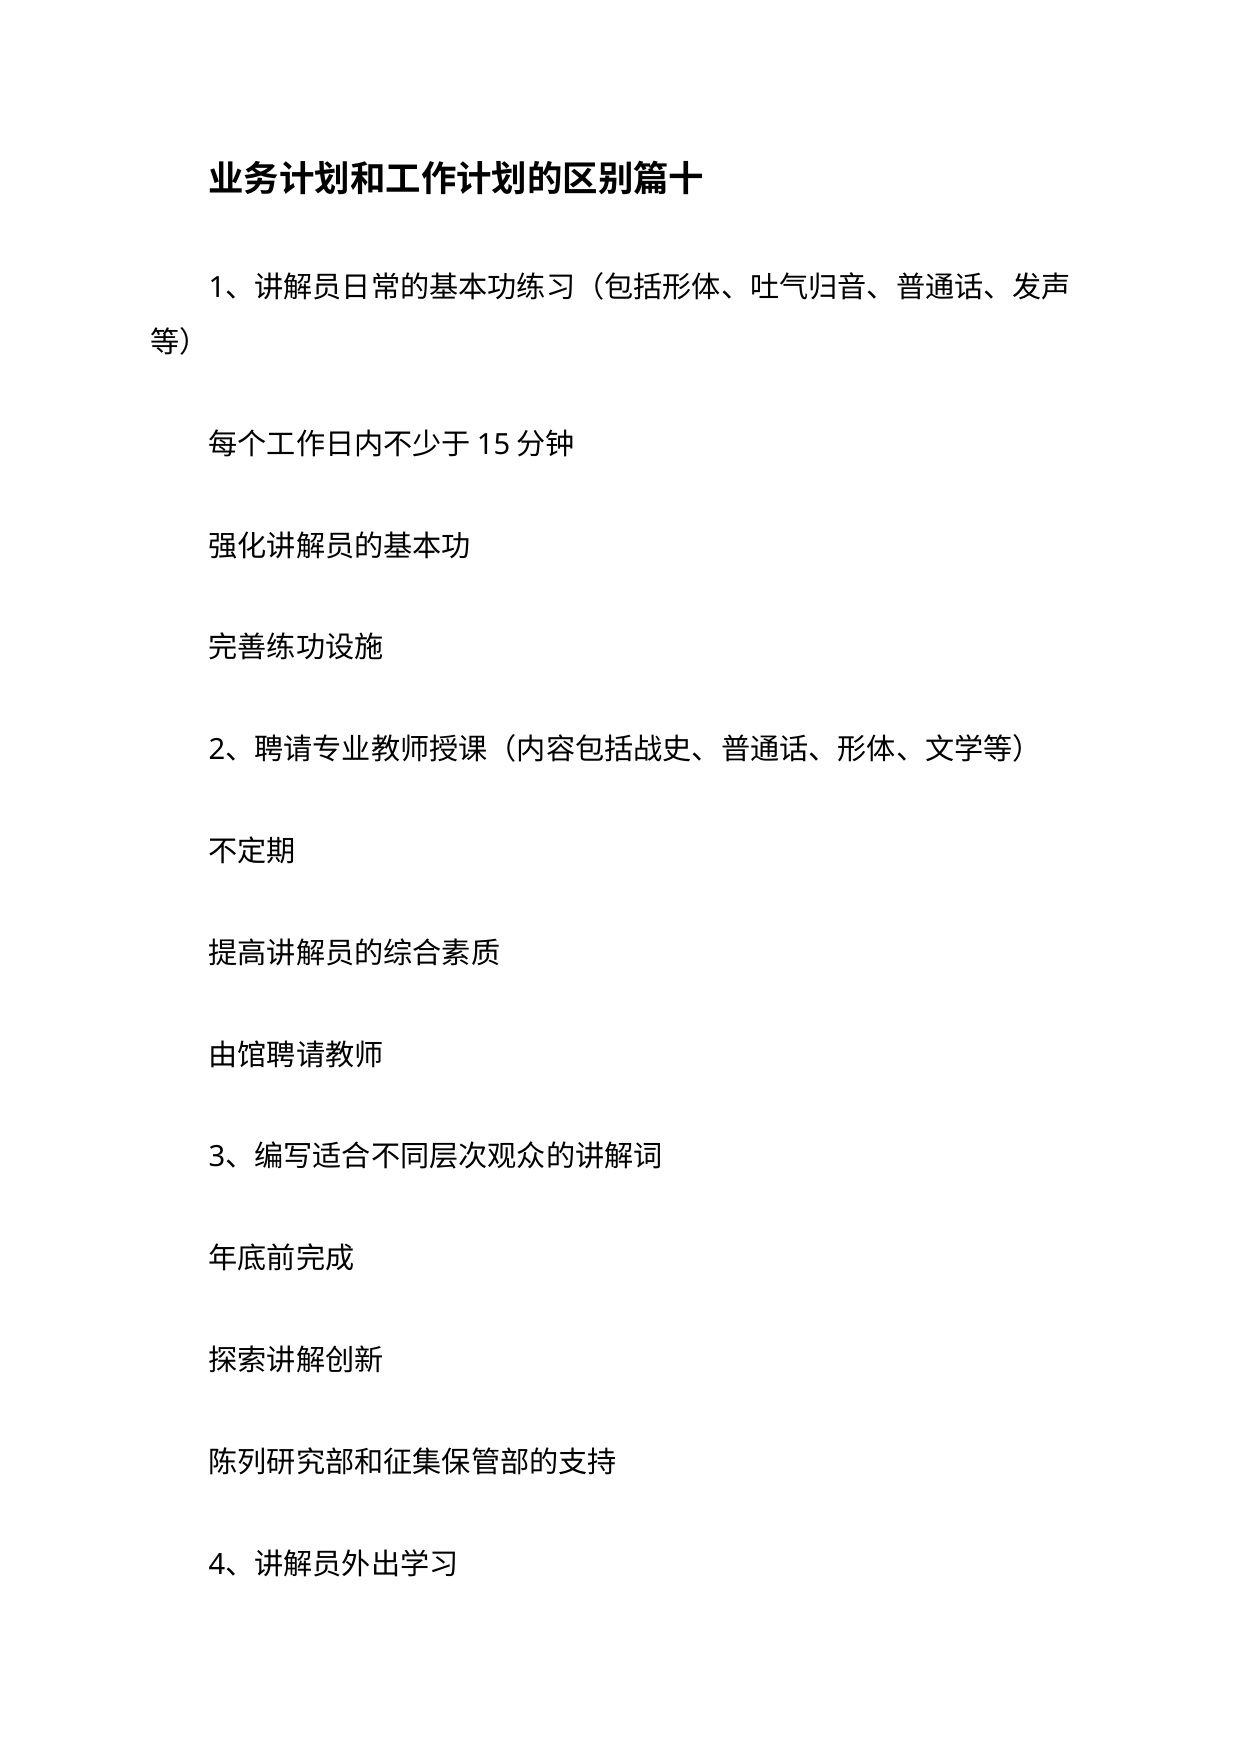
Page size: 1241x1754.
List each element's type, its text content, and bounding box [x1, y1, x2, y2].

text 探索讲解创新 [150, 1337, 1090, 1379]
text 1、讲解员日常的基本功练习（包括形体、吐气归音、普通话、发声等） [150, 263, 1090, 361]
text 强化讲解员的基本功 [150, 522, 1090, 564]
text 4、讲解员外出学习 [150, 1540, 1090, 1583]
text 2、聘请专业教师授课（内容包括战史、普通话、形体、文学等） [150, 726, 1090, 768]
text 提高讲解员的综合素质 [150, 929, 1090, 972]
text 陈列研究部和征集保管部的支持 [150, 1438, 1090, 1481]
text 年底前完成 [150, 1235, 1090, 1277]
text 不定期 [150, 828, 1090, 870]
text 业务计划和工作计划的区别篇十 [150, 150, 1090, 201]
text 每个工作日内不少于15分钟 [150, 420, 1090, 463]
text 由馆聘请教师 [150, 1031, 1090, 1073]
text 3、编写适合不同层次观众的讲解词 [150, 1133, 1090, 1175]
text 完善练功设施 [150, 624, 1090, 666]
